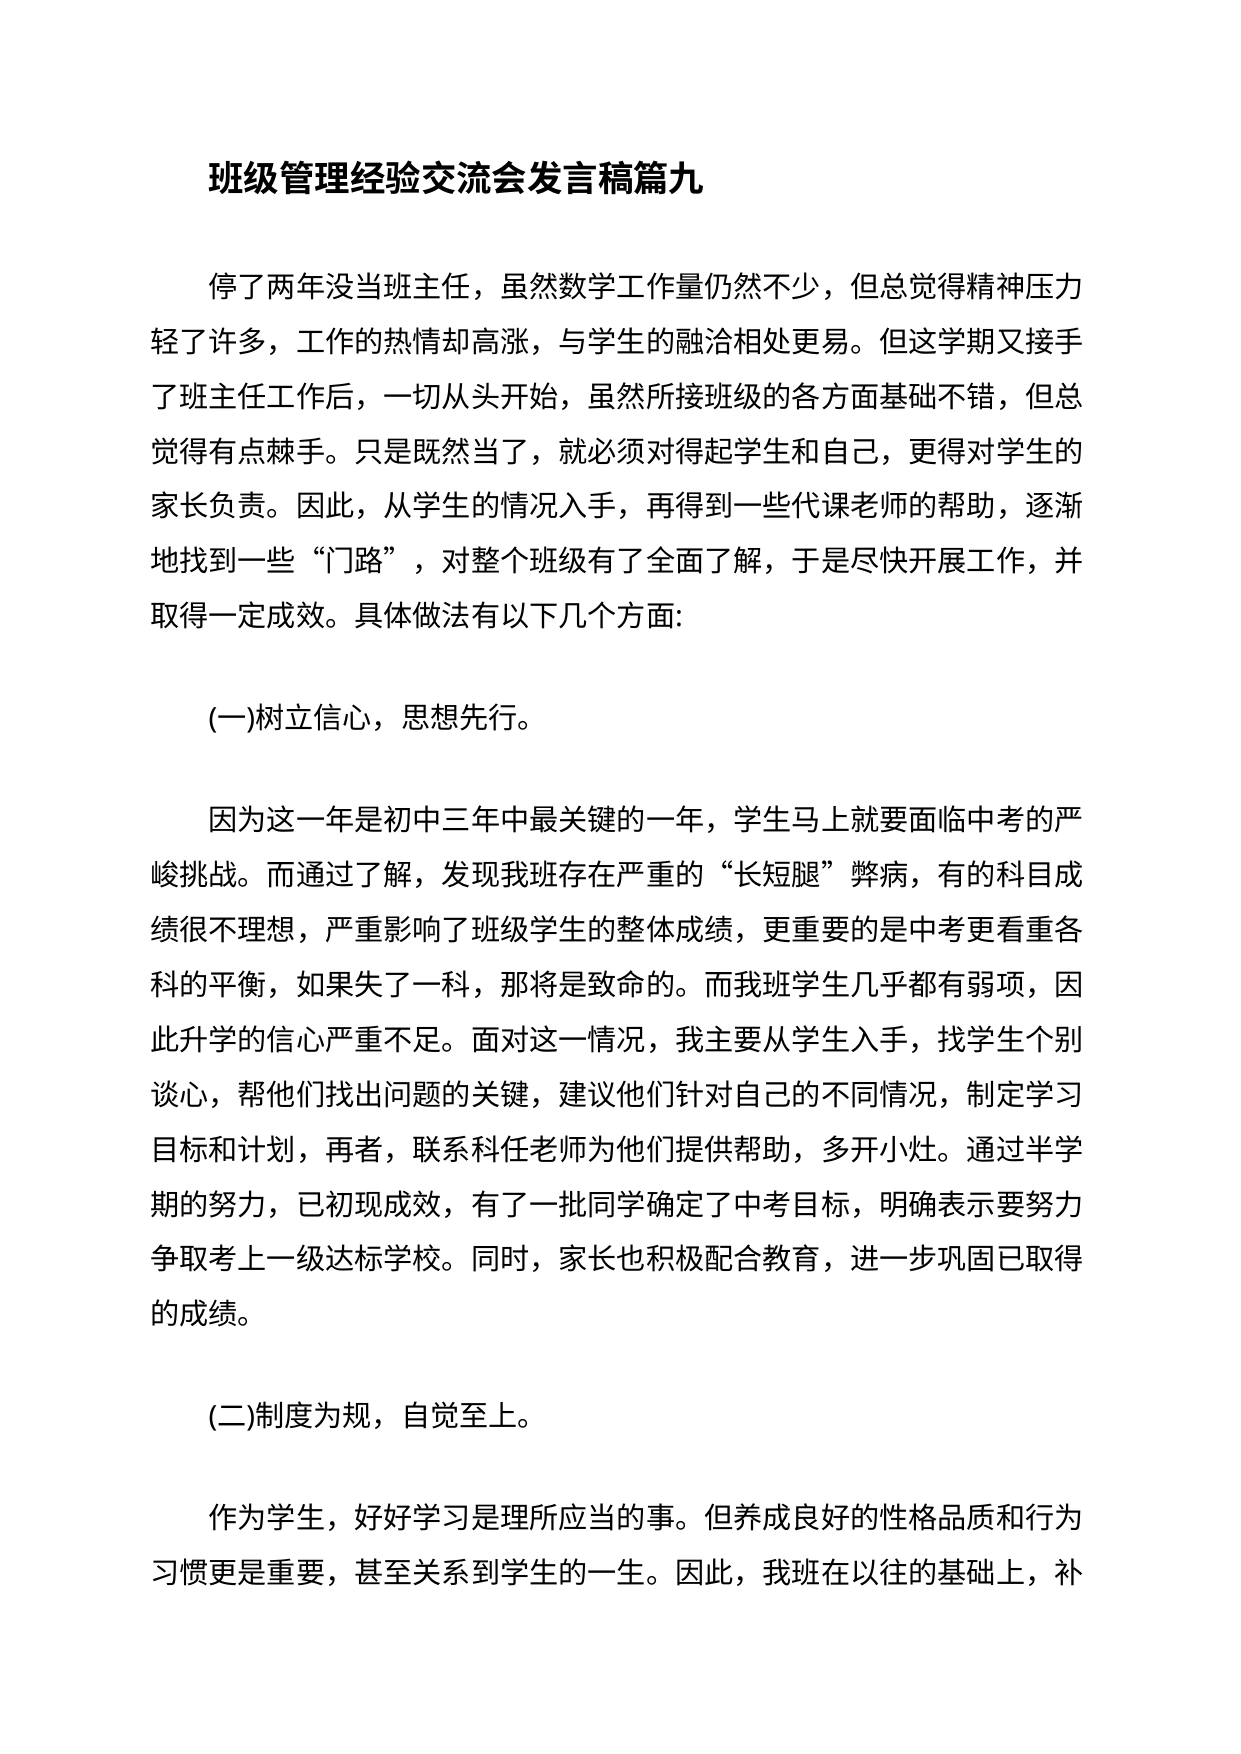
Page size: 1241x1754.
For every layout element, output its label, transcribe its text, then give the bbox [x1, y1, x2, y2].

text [150, 1494, 1090, 1592]
text 班级管理经验交流会发言稿篇九 [150, 150, 1090, 201]
text 停了两年没当班主任，虽然数学工作量仍然不少，但总觉得精神压力轻了许多，工作的热情却高涨，与学生的融洽相处更易。但这学期又接手了班主任工作后，一切从头开始，虽然所接班级的各方面基础不错，但总觉得有点棘手。只是既然当了，就必须对得起学生和自己，更得对学生的家长负责。因此，从学生的情况入手，再得到一些代课老师的帮助，逐渐地找到一些“门路”，对整个班级有了全面了解，于是尽快开展工作，并取得一定成效。具体做法有以下几个方面: [150, 263, 1090, 635]
text (一)树立信心，思想先行。 [150, 695, 1090, 737]
text (二)制度为规，自觉至上。 [150, 1393, 1090, 1435]
text 因为这一年是初中三年中最关键的一年，学生马上就要面临中考的严峻挑战。而通过了解，发现我班存在严重的“长短腿”弊病，有的科目成绩很不理想，严重影响了班级学生的整体成绩，更重要的是中考更看重各科的平衡，如果失了一科，那将是致命的。而我班学生几乎都有弱项，因此升学的信心严重不足。面对这一情况，我主要从学生入手，找学生个别谈心，帮他们找出问题的关键，建议他们针对自己的不同情况，制定学习目标和计划，再者，联系科任老师为他们提供帮助，多开小灶。通过半学期的努力，已初现成效，有了一批同学确定了中考目标，明确表示要努力争取考上一级达标学校。同时，家长也积极配合教育，进一步巩固已取得的成绩。 [150, 797, 1090, 1333]
